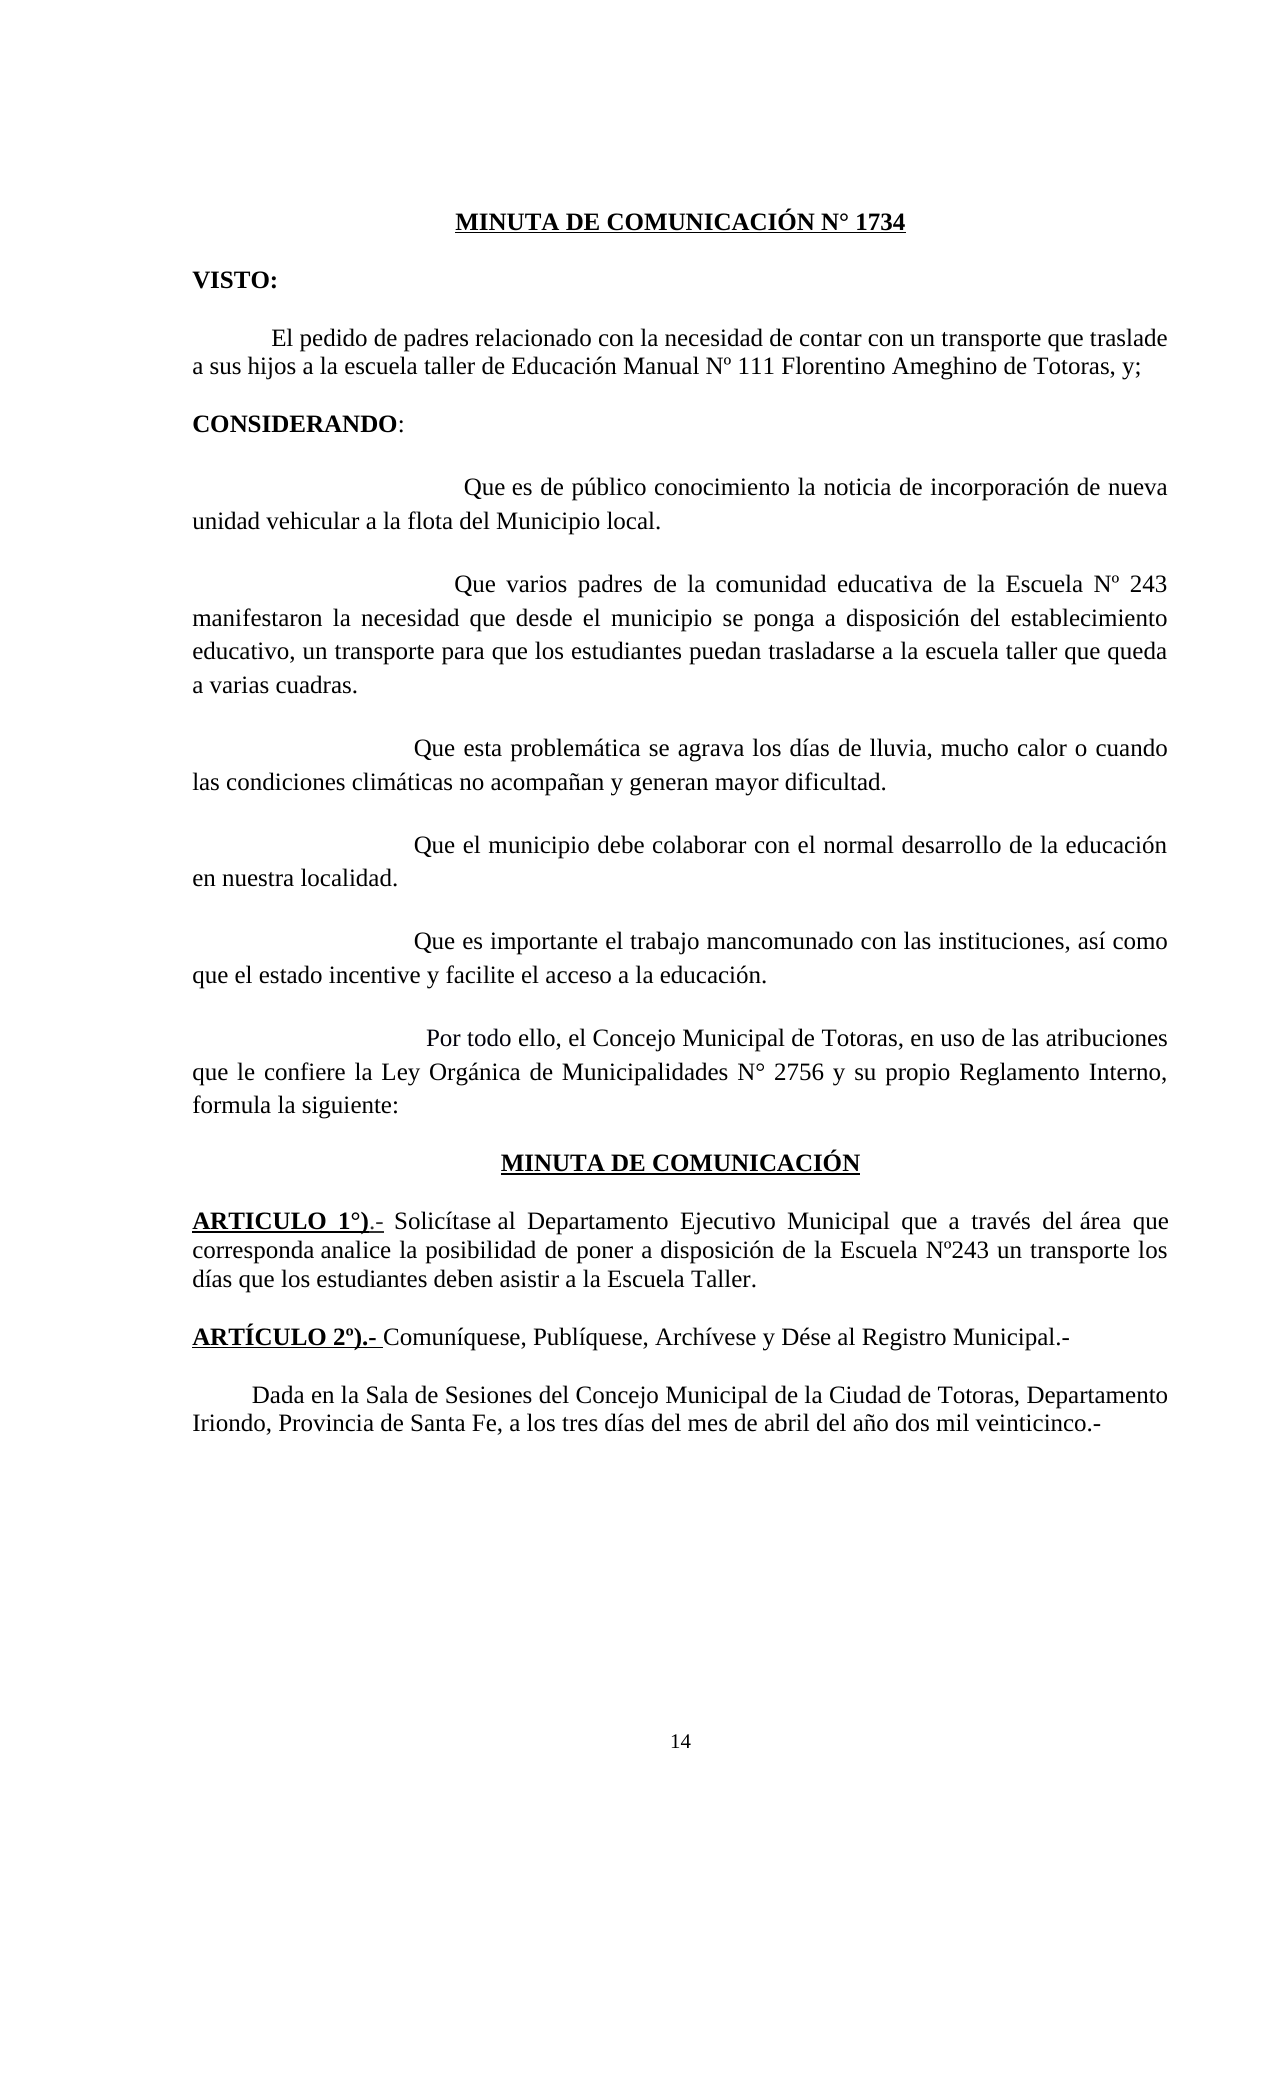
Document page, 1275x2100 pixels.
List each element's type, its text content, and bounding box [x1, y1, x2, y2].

text VISTO: [192, 265, 1169, 293]
text Que esta problemática se agrava los días de lluvia, mucho calor o cuando las condiciones climáticas no acompañan y generan mayor dificultad. [192, 728, 1169, 796]
subtitle MINUTA DE COMUNICACIÓN N° 1734 [192, 207, 1169, 236]
text El pedido de padres relacionado con la necesidad de contar con un transporte que traslade a sus hijos a la escuela taller de Educación Manual Nº 111 Florentino Ameghino de Totoras, y; [192, 323, 1169, 380]
text Que el municipio debe colaborar con el normal desarrollo de la educación en nuestra localidad. [192, 825, 1169, 892]
text ARTICULO 1°).- Solicítase al Departamento Ejecutivo Municipal que a través del área que corresponda analice la posibilidad de poner a disposición de la Escuela Nº243 un transporte los días que los estudiantes deben asistir a la Escuela Taller. [192, 1206, 1169, 1293]
text Que es de público conocimiento la noticia de incorporación de nueva unidad vehicular a la flota del Municipio local. [192, 467, 1169, 535]
text CONSIDERANDO: [192, 409, 1169, 438]
text MINUTA DE COMUNICACIÓN [192, 1148, 1169, 1177]
text Que varios padres de la comunidad educativa de la Escuela Nº 243 manifestaron la necesidad que desde el municipio se ponga a disposición del establecimiento educativo, un transporte para que los estudiantes puedan trasladarse a la escuela taller que queda a varias cuadras. [192, 564, 1169, 699]
text Por todo ello, el Concejo Municipal de Totoras, en uso de las atribuciones que le confiere la Ley Orgánica de Municipalidades N° 2756 y su propio Reglamento Interno, formula la siguiente: [192, 1018, 1169, 1119]
text ARTÍCULO 2º).- Comuníquese, Publíquese, Archívese y Dése al Registro Municipal.- [192, 1322, 1169, 1351]
text Dada en la Sala de Sesiones del Concejo Municipal de la Ciudad de Totoras, Departamento Iriondo, Provincia de Santa Fe, a los tres días del mes de abril del año dos mil veinticinco.- [192, 1380, 1169, 1437]
text Que es importante el trabajo mancomunado con las instituciones, así como que el estado incentive y facilite el acceso a la educación. [192, 921, 1169, 989]
